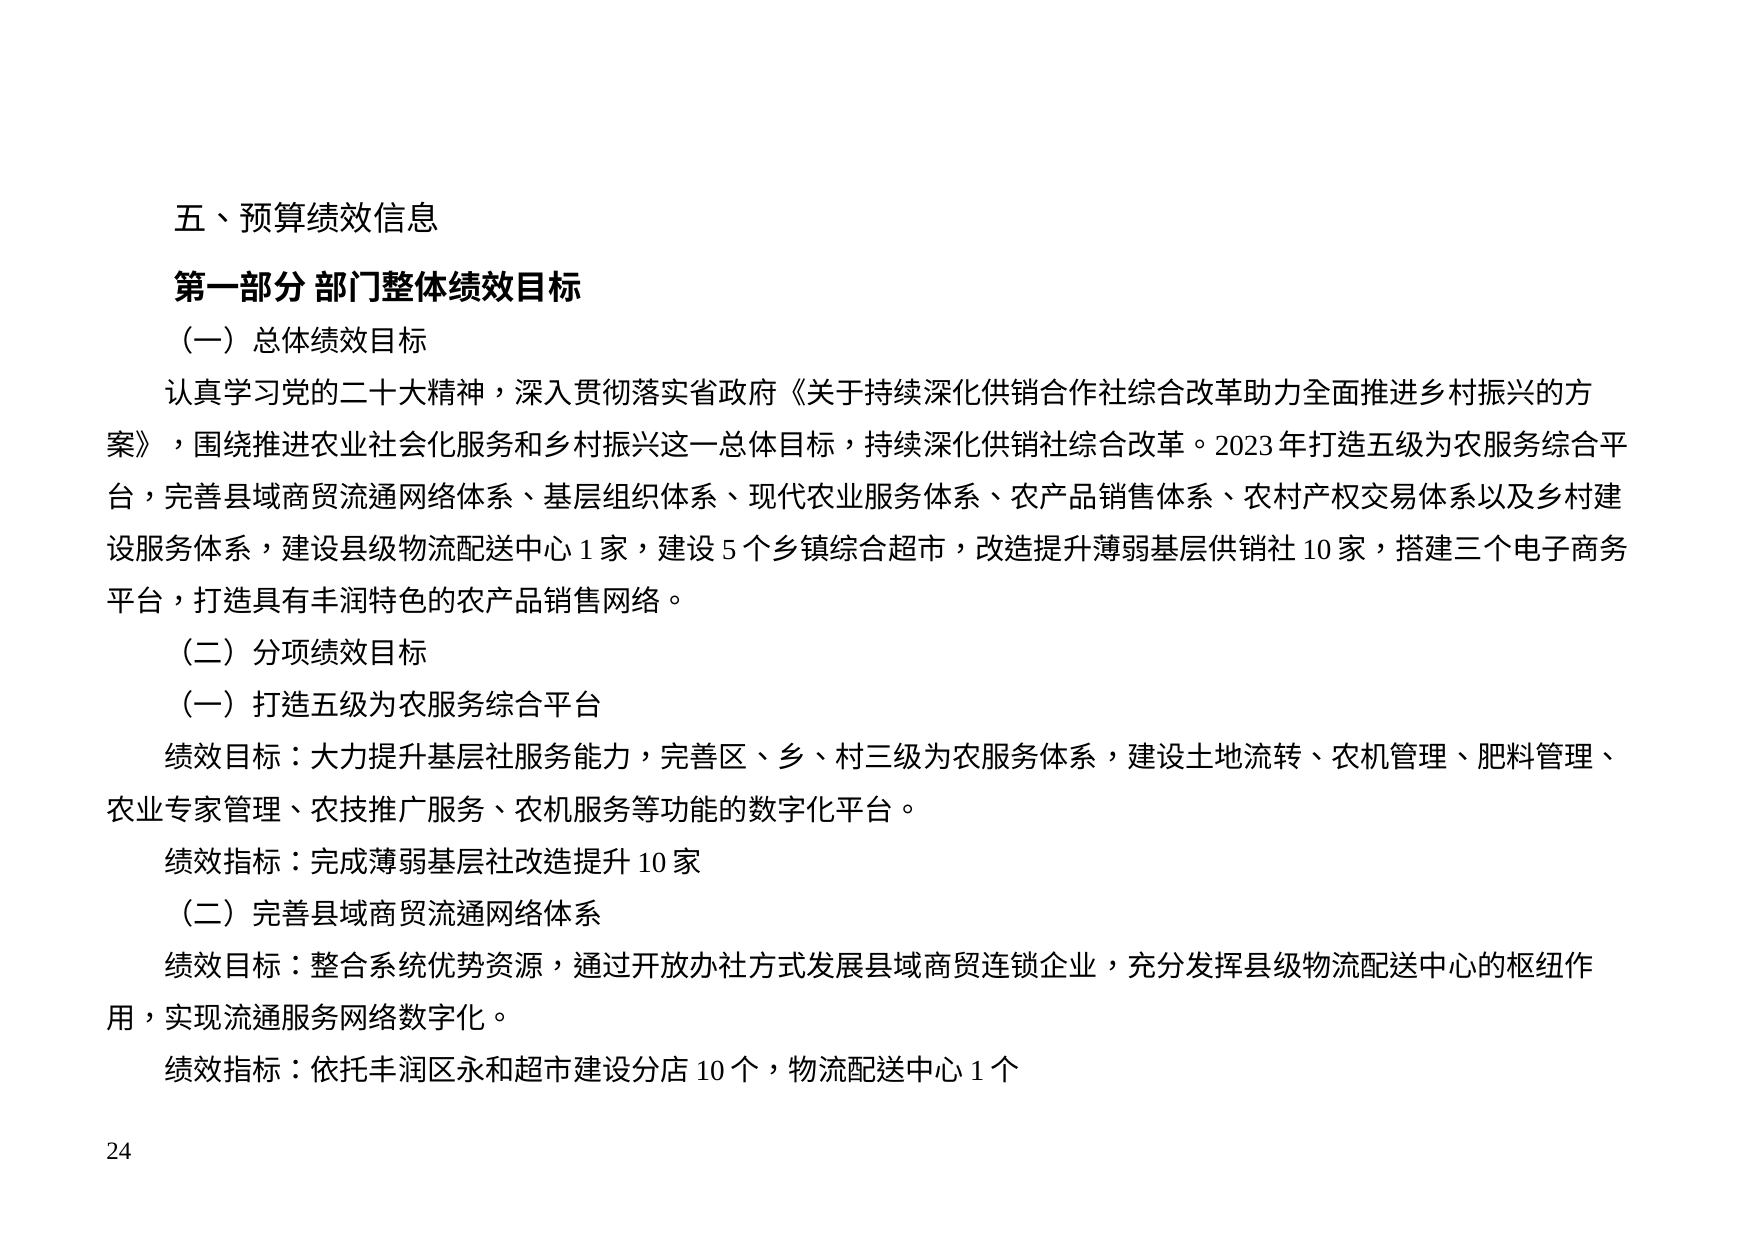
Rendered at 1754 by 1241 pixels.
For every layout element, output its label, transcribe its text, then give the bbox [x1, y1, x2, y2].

text （一）总体绩效目标 [106, 309, 1648, 362]
text 第一部分 部门整体绩效目标 [106, 264, 1648, 309]
text （二）分项绩效目标 [106, 622, 1648, 674]
text 绩效目标：大力提升基层社服务能力，完善区、乡、村三级为农服务体系，建设土地流转、农机管理、肥料管理、农业专家管理、农技推广服务、农机服务等功能的数字化平台。 [106, 726, 1648, 830]
text （一）打造五级为农服务综合平台 [106, 674, 1648, 726]
text 认真学习党的二十大精神，深入贯彻落实省政府《关于持续深化供销合作社综合改革助力全面推进乡村振兴的方案》，围绕推进农业社会化服务和乡村振兴这一总体目标，持续深化供销社综合改革。2023年打造五级为农服务综合平台，完善县域商贸流通网络体系、基层组织体系、现代农业服务体系、农产品销售体系、农村产权交易体系以及乡村建设服务体系，建设县级物流配送中心1家，建设5个乡镇综合超市，改造提升薄弱基层供销社10家，搭建三个电子商务平台，打造具有丰润特色的农产品销售网络。 [106, 362, 1648, 622]
text 绩效指标：完成薄弱基层社改造提升10家 [106, 830, 1648, 882]
text 绩效目标：整合系统优势资源，通过开放办社方式发展县域商贸连锁企业，充分发挥县级物流配送中心的枢纽作用，实现流通服务网络数字化。 [106, 934, 1648, 1039]
text 绩效指标：依托丰润区永和超市建设分店10个，物流配送中心1个 [106, 1039, 1648, 1091]
text 五、预算绩效信息 [106, 195, 1648, 240]
text （二）完善县域商贸流通网络体系 [106, 882, 1648, 934]
